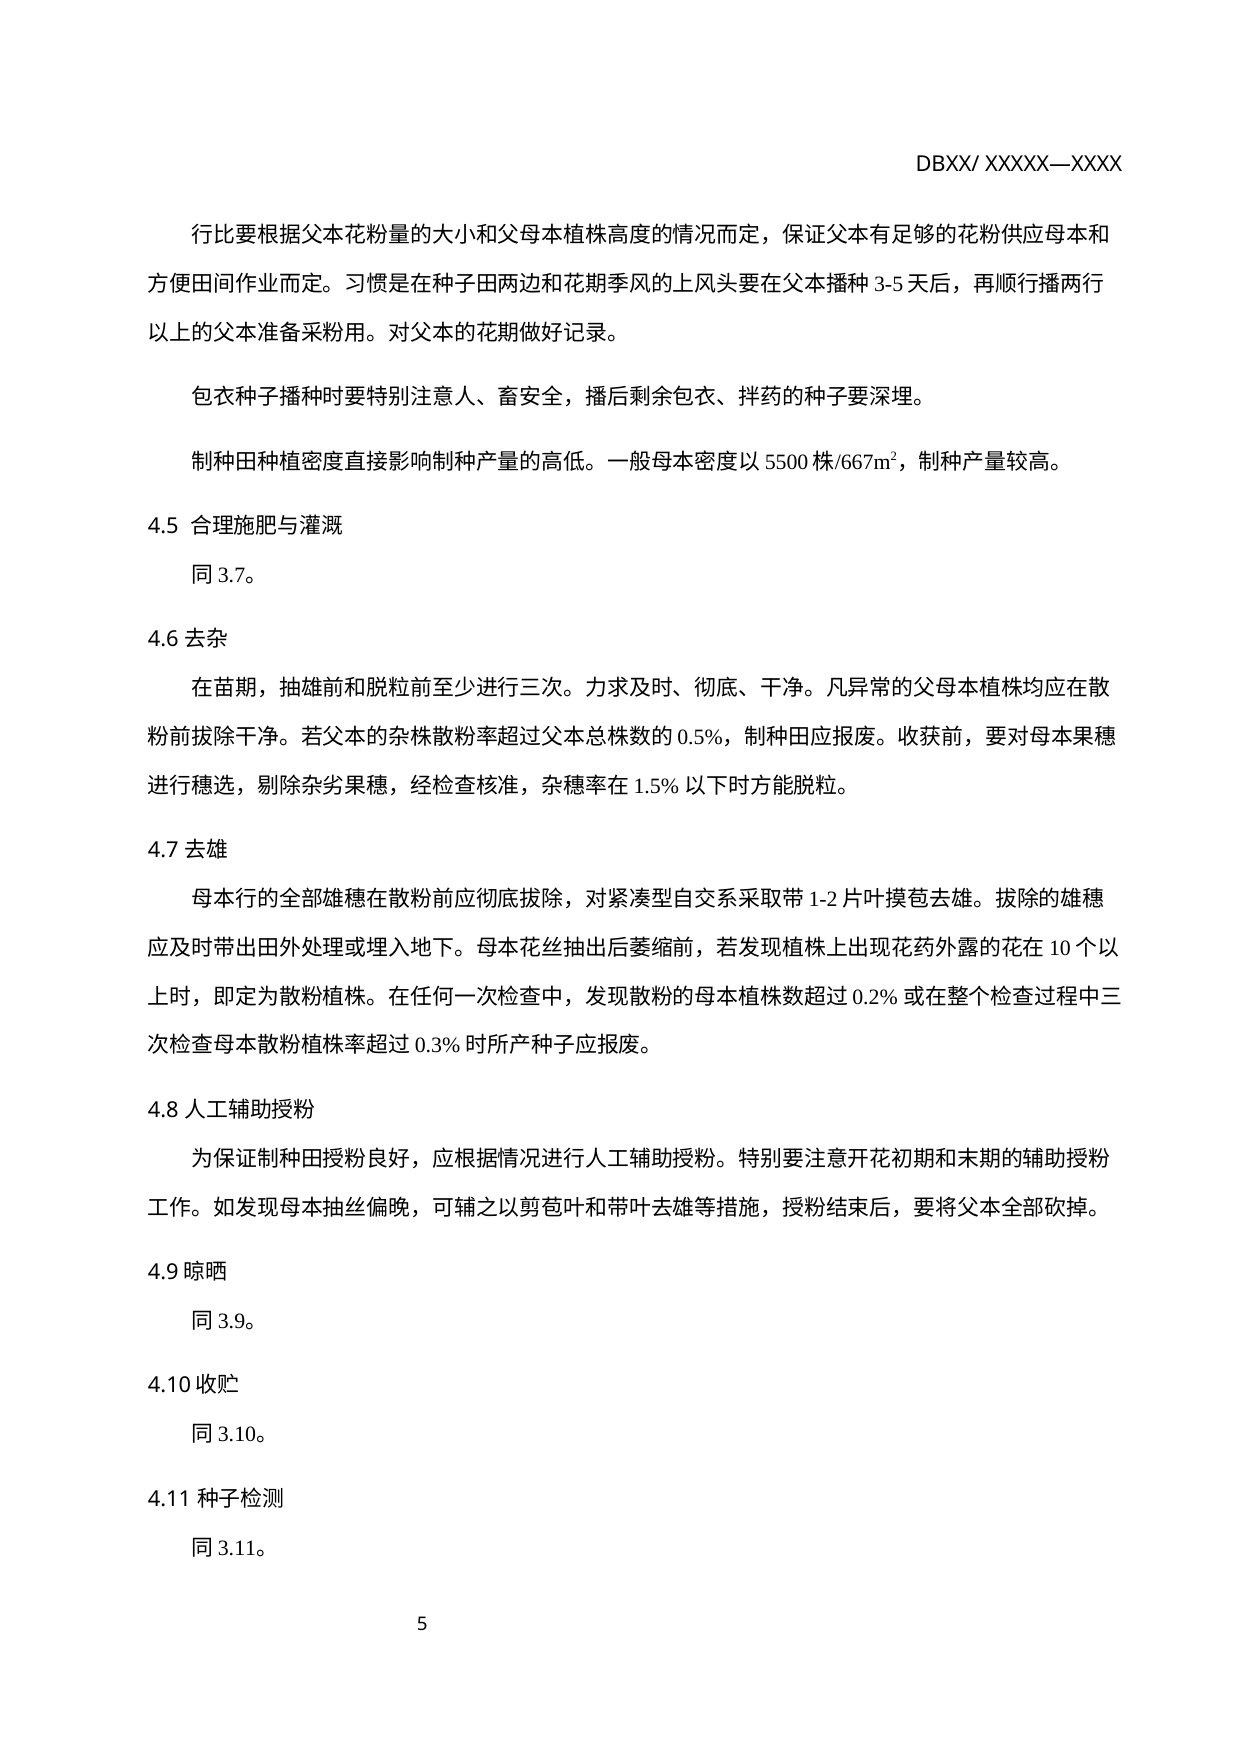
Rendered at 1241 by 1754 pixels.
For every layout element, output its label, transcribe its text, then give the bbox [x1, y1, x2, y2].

list 4.7 去雄 [148, 832, 1122, 864]
list 4.8 人工辅助授粉 [148, 1092, 1122, 1124]
list 4.5 合理施肥与灌溉 [148, 508, 1122, 540]
list 4.11 种子检测 [148, 1480, 1122, 1513]
list 同3.10。 [148, 1416, 1122, 1448]
list 行比要根据父本花粉量的大小和父母本植株高度的情况而定，保证父本有足够的花粉供应母本和方便田间作业而定。习惯是在种子田两边和花期季风的上风头要在父本播种3-5天后，再顺行播两行以上的父本准备采粉用。对父本的花期做好记录。 [148, 217, 1122, 347]
list 母本行的全部雄穗在散粉前应彻底拔除，对紧凑型自交系采取带1-2片叶摸苞去雄。拔除的雄穗应及时带出田外处理或埋入地下。母本花丝抽出后萎缩前，若发现植株上出现花药外露的花在10个以上时，即定为散粉植株。在任何一次检查中，发现散粉的母本植株数超过0.2% 或在整个检查过程中三次检查母本散粉植株率超过0.3% 时所产种子应报废。 [148, 881, 1122, 1059]
list 制种田种植密度直接影响制种产量的高低。一般母本密度以5500株/667m2，制种产量较高。 [148, 443, 1122, 476]
text 同3.11。 [148, 1529, 1122, 1562]
list 4.10收贮 [148, 1367, 1122, 1399]
list 4.9晾晒 [148, 1254, 1122, 1286]
list 同3.9。 [148, 1302, 1122, 1335]
list 4.6 去杂 [148, 621, 1122, 654]
list 同3.7。 [148, 557, 1122, 589]
list 在苗期，抽雄前和脱粒前至少进行三次。力求及时、彻底、干净。凡异常的父母本植株均应在散粉前拔除干净。若父本的杂株散粉率超过父本总株数的0.5%，制种田应报废。收获前，要对母本果穗进行穗选，剔除杂劣果穗，经检查核准，杂穗率在1.5% 以下时方能脱粒。 [148, 670, 1122, 800]
list 为保证制种田授粉良好，应根据情况进行人工辅助授粉。特别要注意开花初期和末期的辅助授粉工作。如发现母本抽丝偏晚，可辅之以剪苞叶和带叶去雄等措施，授粉结束后，要将父本全部砍掉。 [148, 1140, 1122, 1222]
list 包衣种子播种时要特别注意人、畜安全，播后剩余包衣、拌药的种子要深埋。 [148, 379, 1122, 411]
